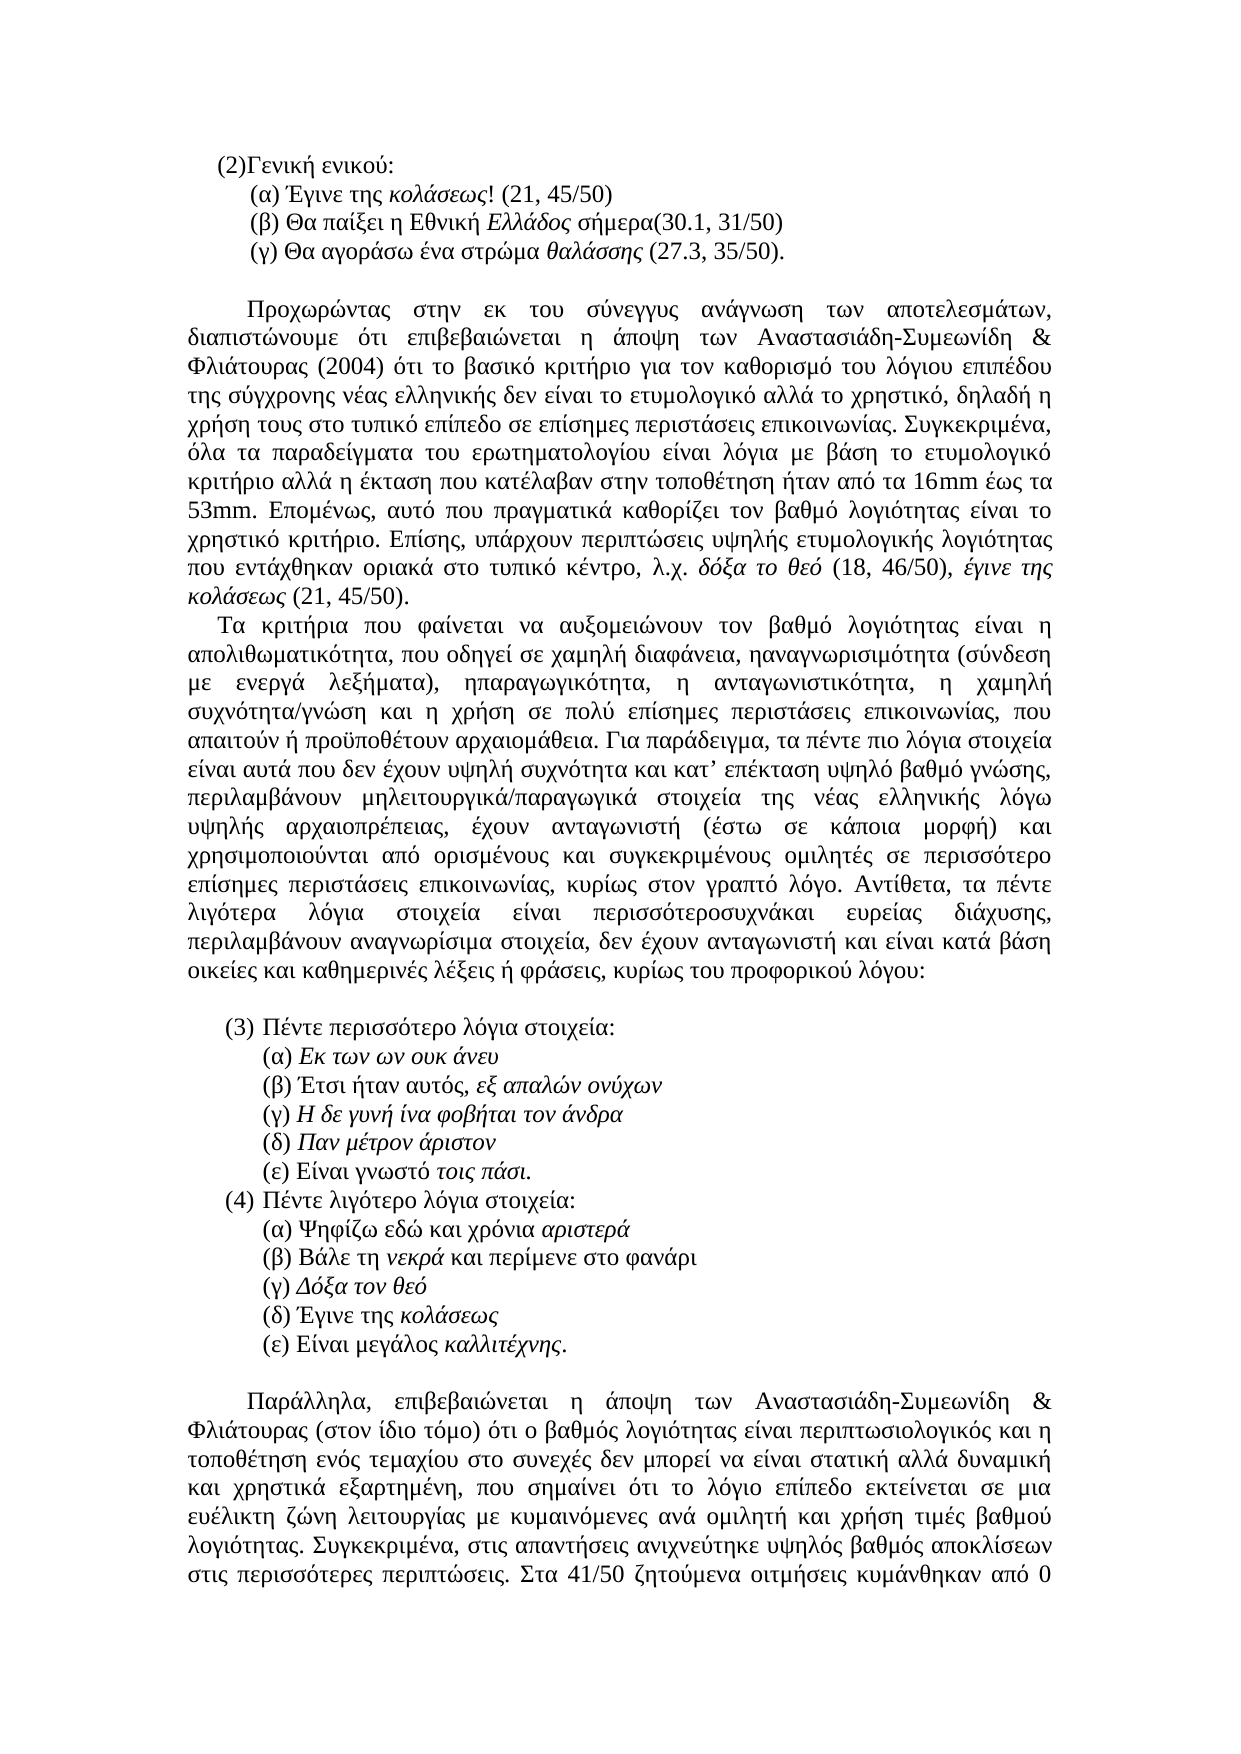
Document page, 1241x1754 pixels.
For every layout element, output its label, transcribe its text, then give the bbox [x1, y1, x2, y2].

list Γενική ενικού: [217, 150, 1053, 179]
list (ε) Είναι γνωστό τοις πάσι. [262, 1156, 1053, 1185]
list Πέντε περισσότερο λόγια στοιχεία: [225, 1012, 1053, 1041]
list Πέντε λιγότερο λόγια στοιχεία: [225, 1185, 1053, 1214]
text (γ) Θα αγοράσω ένα στρώμα θαλάσσης (27.3, 35/50). [187, 236, 1053, 265]
text Τα κριτήρια που φαίνεται να αυξομειώνουν τον βαθμό λογιότητας είναι η απολιθωματικότητα, που οδηγεί σε χαμηλή διαφάνεια, ηαναγνωρισιμότητα (σύνδεση με ενεργά λεξήματα), ηπαραγωγικότητα, η ανταγωνιστικότητα, η χαμηλή συχνότητα/γνώση και η χρήση σε πολύ επίσημες περιστάσεις επικοινωνίας, που απαιτούν ή προϋποθέτουν αρχαιομάθεια. Για παράδειγμα, τα πέντε πιο λόγια στοιχεία είναι αυτά που δεν έχουν υψηλή συχνότητα και κατ’ επέκταση υψηλό βαθμό γνώσης, περιλαμβάνουν μηλειτουργικά/παραγωγικά στοιχεία της νέας ελληνικής λόγω υψηλής αρχαιοπρέπειας, έχουν ανταγωνιστή (έστω σε κάποια μορφή) και χρησιμοποιούνται από ορισμένους και συγκεκριμένους ομιλητές σε περισσότερο επίσημες περιστάσεις επικοινωνίας, κυρίως στον γραπτό λόγο. Αντίθετα, τα πέντε λιγότερα λόγια στοιχεία είναι περισσότεροσυχνάκαι ευρείας διάχυσης, περιλαμβάνουν αναγνωρίσιμα στοιχεία, δεν έχουν ανταγωνιστή και είναι κατά βάση οικείες και καθημερινές λέξεις ή φράσεις, κυρίως του προφορικού λόγου: [187, 610, 1053, 984]
list (δ) Έγινε της κολάσεως [262, 1300, 1053, 1329]
list (β) Έτσι ήταν αυτός, εξ απαλών ονύχων [262, 1070, 1053, 1099]
text (β) Θα παίξει η Εθνική Ελλάδος σήμερα(30.1, 31/50) [187, 207, 1053, 236]
list (β) Βάλε τη νεκρά και περίμενε στο φανάρι [262, 1242, 1053, 1271]
text (α) Έγινε της κολάσεως! (21, 45/50) [187, 179, 1053, 207]
list (γ) Δόξα τον θεό [262, 1271, 1053, 1300]
list (γ) Η δε γυνή ίνα φοβήται τον άνδρα [262, 1099, 1053, 1127]
list (ε) Είναι μεγάλος καλλιτέχνης. [262, 1329, 1053, 1357]
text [187, 1386, 1053, 1587]
text Προχωρώντας στην εκ του σύνεγγυς ανάγνωση των αποτελεσμάτων, διαπιστώνουμε ότι επιβεβαιώνεται η άποψη των Αναστασιάδη-Συμεωνίδη & Φλιάτουρας (2004) ότι το βασικό κριτήριο για τον καθορισμό του λόγιου επιπέδου της σύγχρονης νέας ελληνικής δεν είναι το ετυμολογικό αλλά το χρηστικό, δηλαδή η χρήση τους στο τυπικό επίπεδο σε επίσημες περιστάσεις επικοινωνίας. Συγκεκριμένα, όλα τα παραδείγματα του ερωτηματολογίου είναι λόγια με βάση το ετυμολογικό κριτήριο αλλά η έκταση που κατέλαβαν στην τοποθέτηση ήταν από τα 16mm έως τα 53mm. Επομένως, αυτό που πραγματικά καθορίζει τον βαθμό λογιότητας είναι το χρηστικό κριτήριο. Επίσης, υπάρχουν περιπτώσεις υψηλής ετυμολογικής λογιότητας που εντάχθηκαν οριακά στο τυπικό κέντρο, λ.χ. δόξα το θεό (18, 46/50), έγινε της κολάσεως (21, 45/50). [187, 294, 1053, 610]
list (δ) Παν μέτρον άριστον [262, 1127, 1053, 1156]
list (α) Ψηφίζω εδώ και χρόνια αριστερά [262, 1214, 1053, 1242]
list (α) Εκ των ων ουκ άνευ [262, 1041, 1053, 1070]
